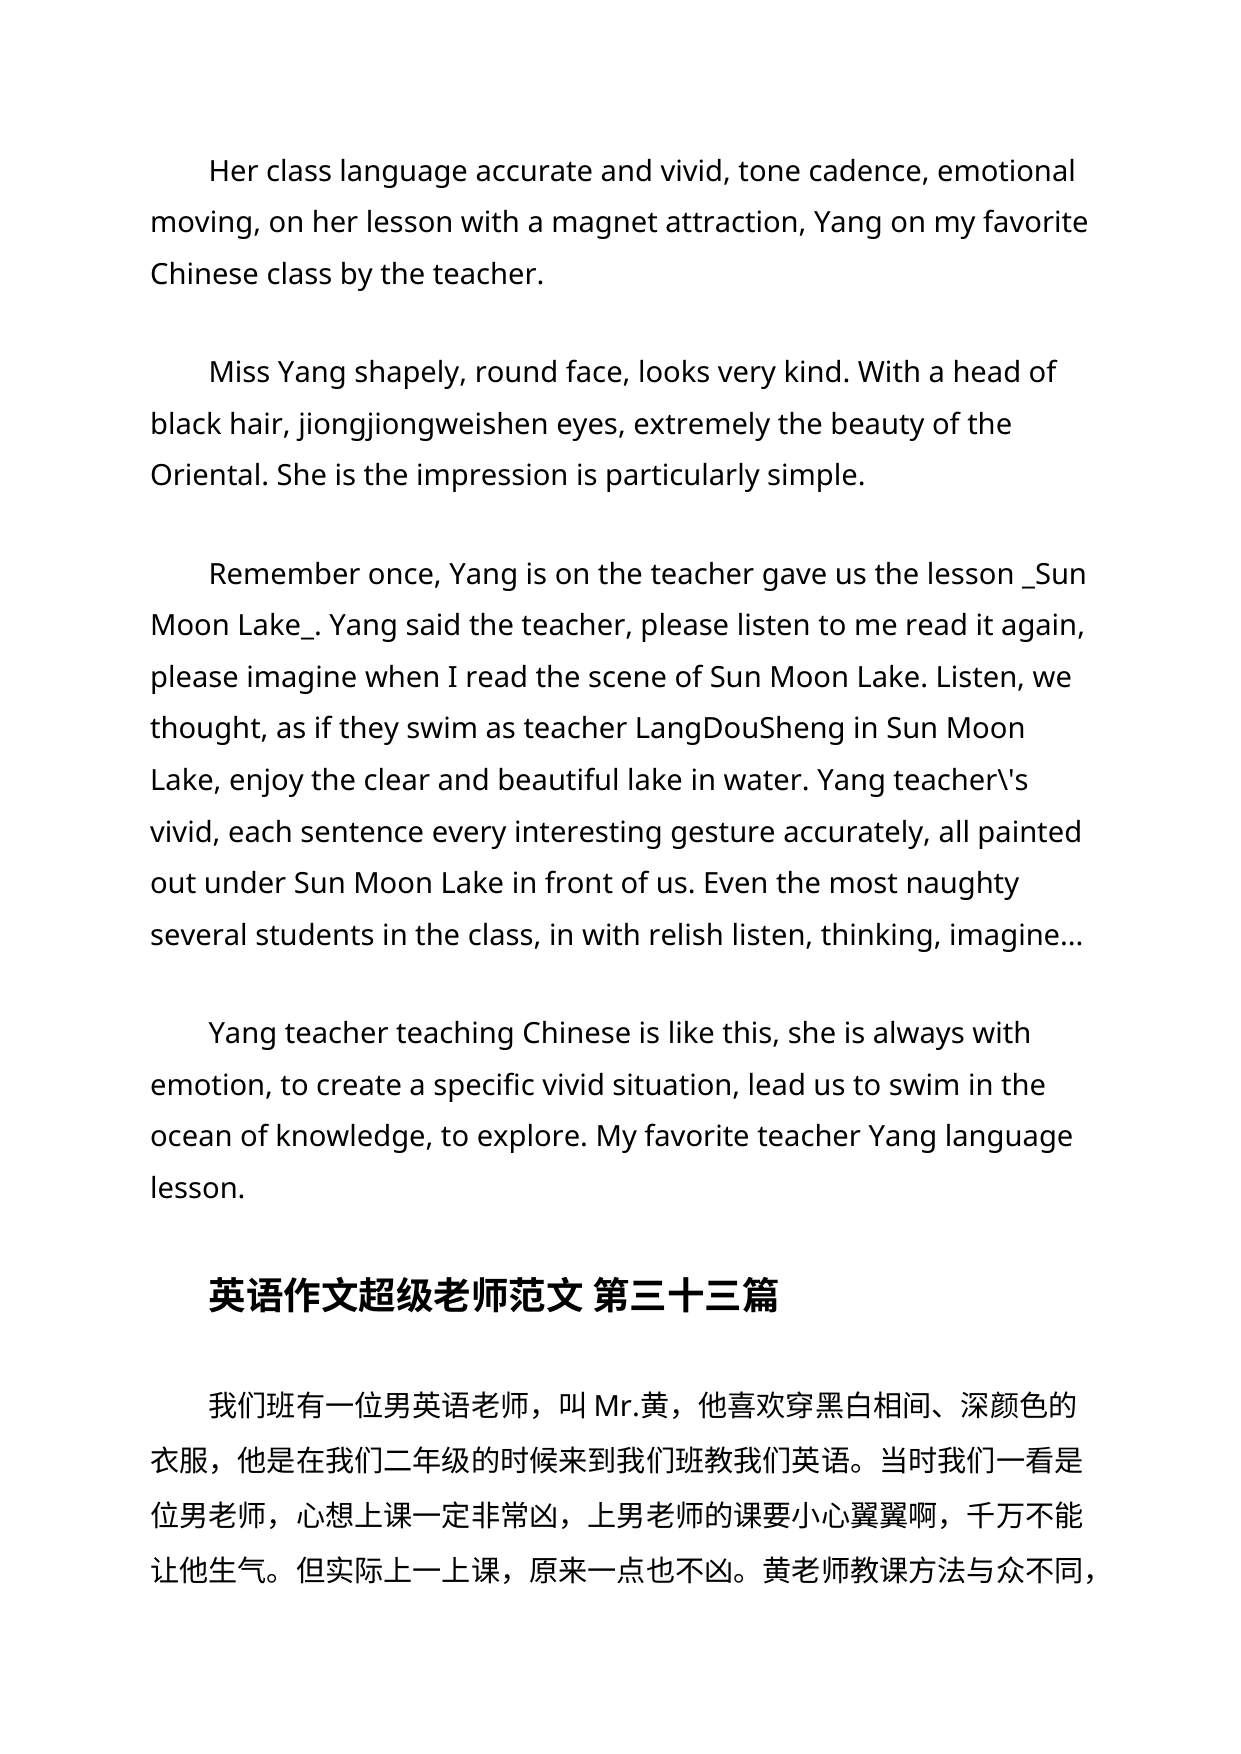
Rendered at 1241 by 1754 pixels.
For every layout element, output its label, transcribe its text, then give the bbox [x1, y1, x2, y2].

text 英语作文超级老师范文 第三十三篇 [150, 1266, 1090, 1320]
text Remember once, Yang is on the teacher gave us the lesson _Sun Moon Lake_. Yang said the teacher, please listen to me read it again, please imagine when I read the scene of Sun Moon Lake. Listen, we thought, as if they swim as teacher LangDouSheng in Sun Moon Lake, enjoy the clear and beautiful lake in water. Yang teacher\'s vivid, each sentence every interesting gesture accurately, all painted out under Sun Moon Lake in front of us. Even the most naughty several students in the class, in with relish listen, thinking, imagine... [150, 553, 1090, 954]
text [150, 1383, 1090, 1590]
text Miss Yang shapely, round face, looks very kind. With a head of black hair, jiongjiongweishen eyes, extremely the beauty of the Oriental. She is the impression is particularly simple. [150, 352, 1090, 494]
text Her class language accurate and vivid, tone cadence, emotional moving, on her lesson with a magnet attraction, Yang on my favorite Chinese class by the teacher. [150, 150, 1090, 293]
text Yang teacher teaching Chinese is like this, she is always with emotion, to create a specific vivid situation, lead us to swim in the ocean of knowledge, to explore. My favorite teacher Yang language lesson. [150, 1012, 1090, 1207]
